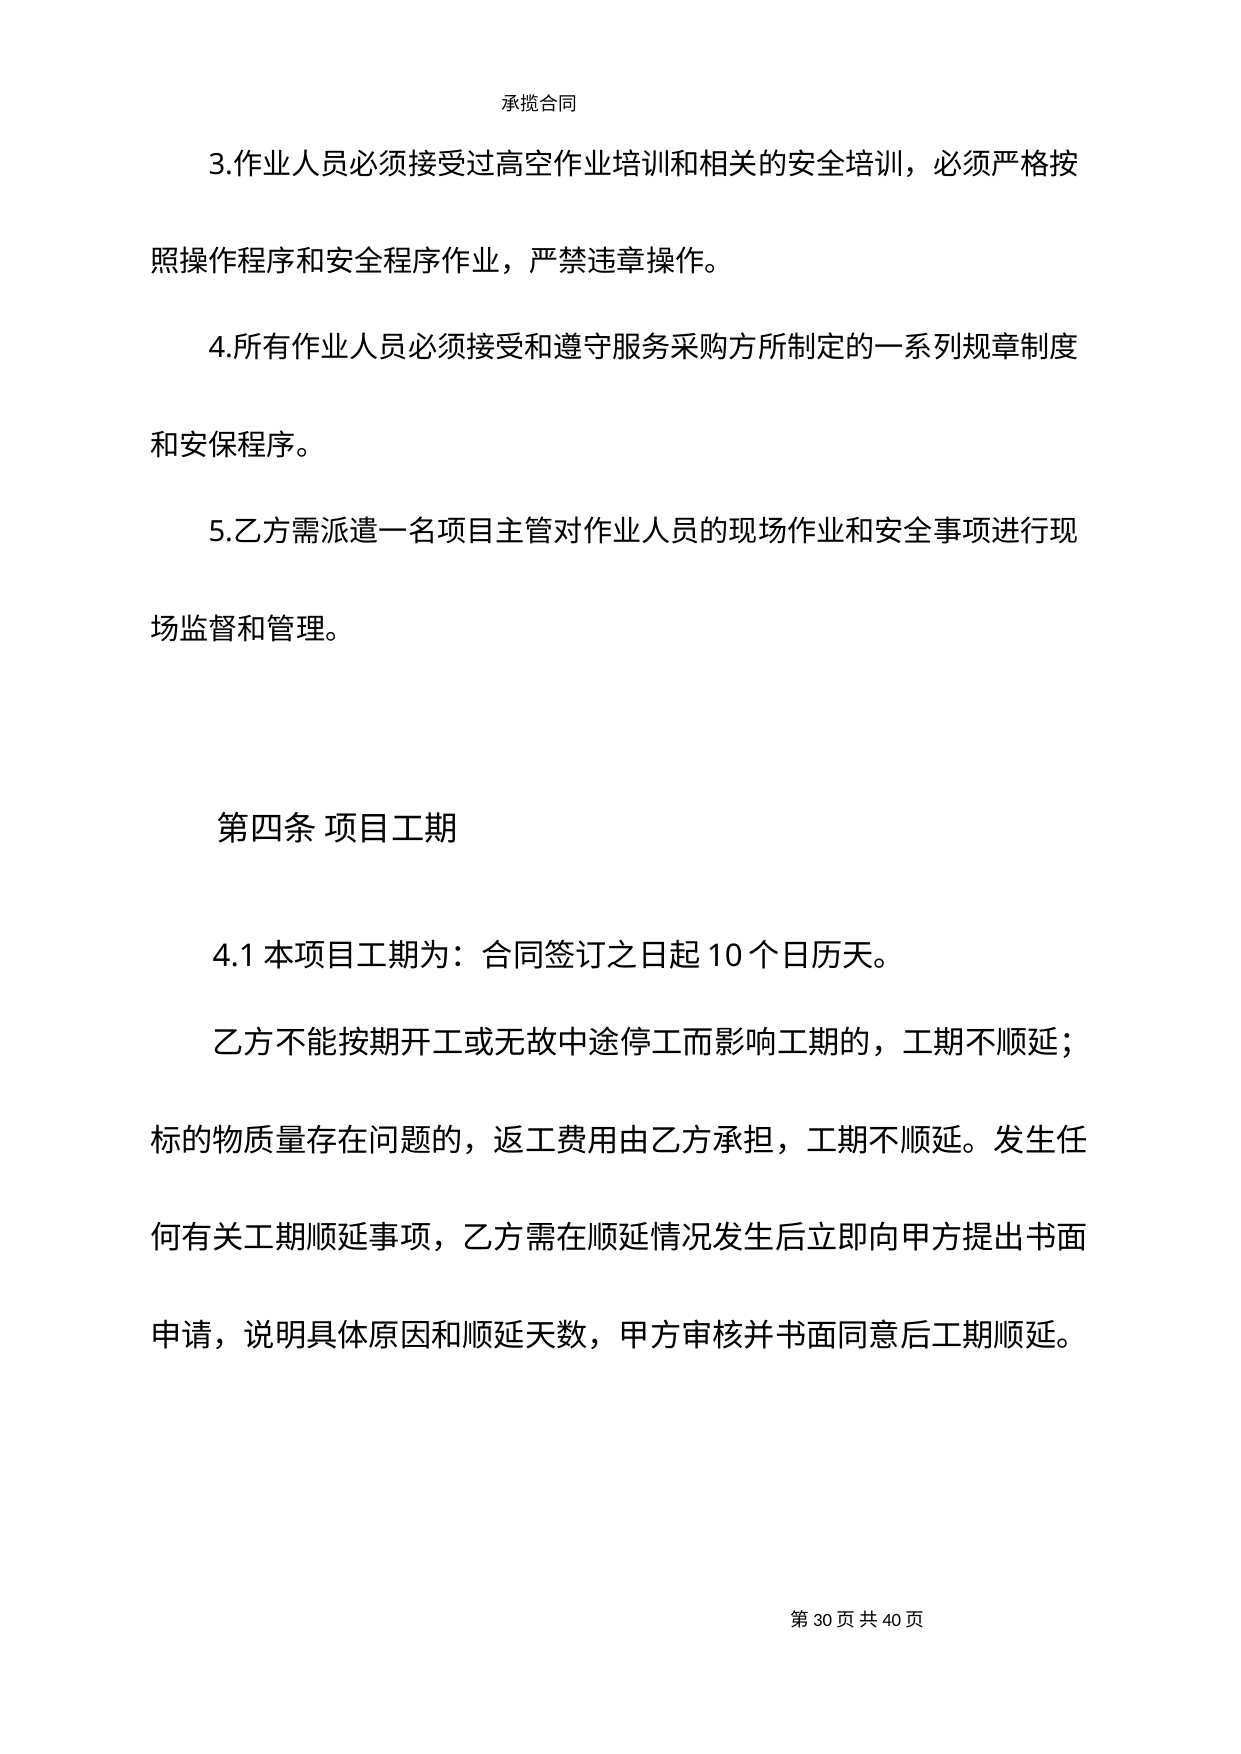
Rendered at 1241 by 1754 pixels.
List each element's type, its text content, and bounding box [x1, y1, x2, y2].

text 4.所有作业人员必须接受和遵守服务采购方所制定的一系列规章制度和安保程序。 [150, 313, 1090, 475]
text 4.1本项目工期为：合同签订之日起10个日历天。 [150, 920, 1090, 985]
subtitle 第四条 项目工期 [150, 793, 1090, 858]
text 乙方不能按期开工或无故中途停工而影响工期的，工期不顺延；标的物质量存在问题的，返工费用由乙方承担，工期不顺延。发生任何有关工期顺延事项，乙方需在顺延情况发生后立即向甲方提出书面申请，说明具体原因和顺延天数，甲方审核并书面同意后工期顺延。 [150, 1008, 1090, 1365]
text 3.作业人员必须接受过高空作业培训和相关的安全培训，必须严格按照操作程序和安全程序作业，严禁违章操作。 [150, 129, 1090, 292]
text 5.乙方需派遣一名项目主管对作业人员的现场作业和安全事项进行现场监督和管理。 [150, 496, 1090, 659]
